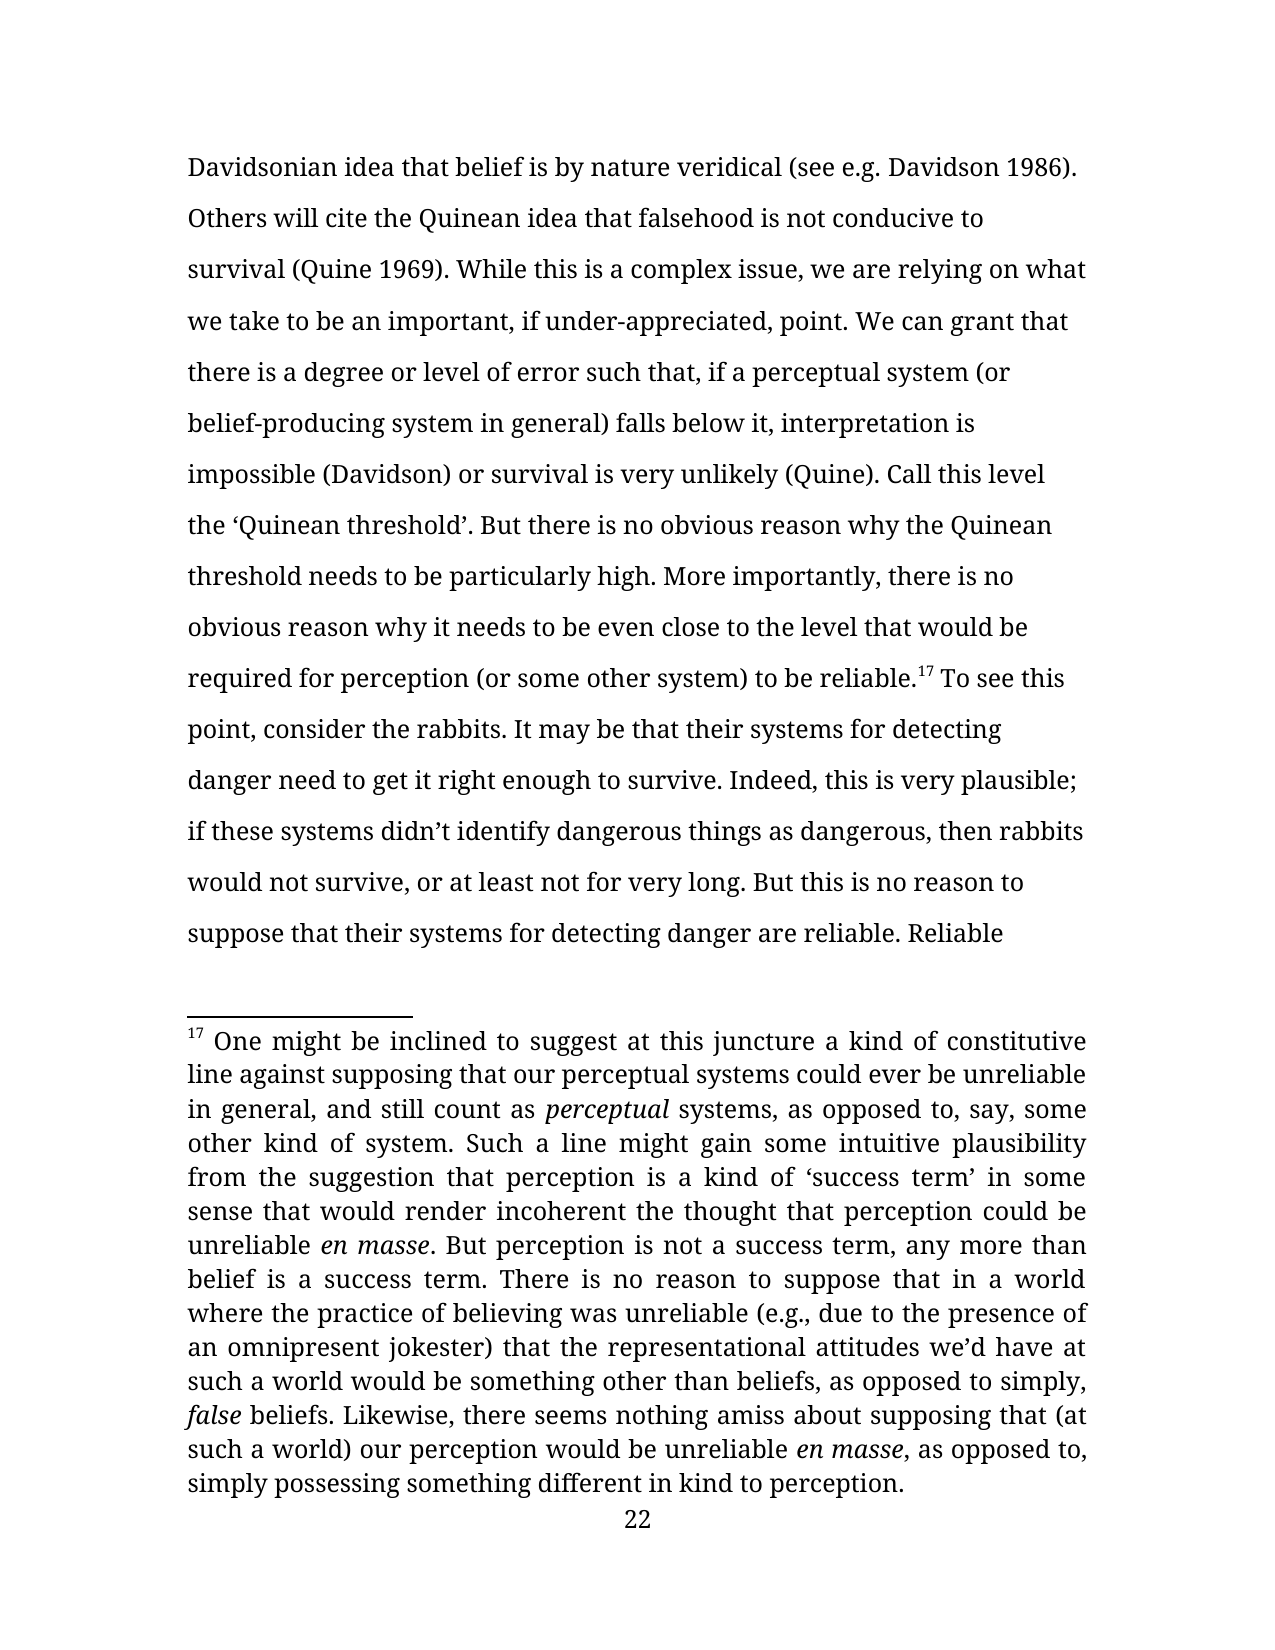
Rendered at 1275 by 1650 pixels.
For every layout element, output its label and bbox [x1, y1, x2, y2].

text [187, 150, 1087, 950]
